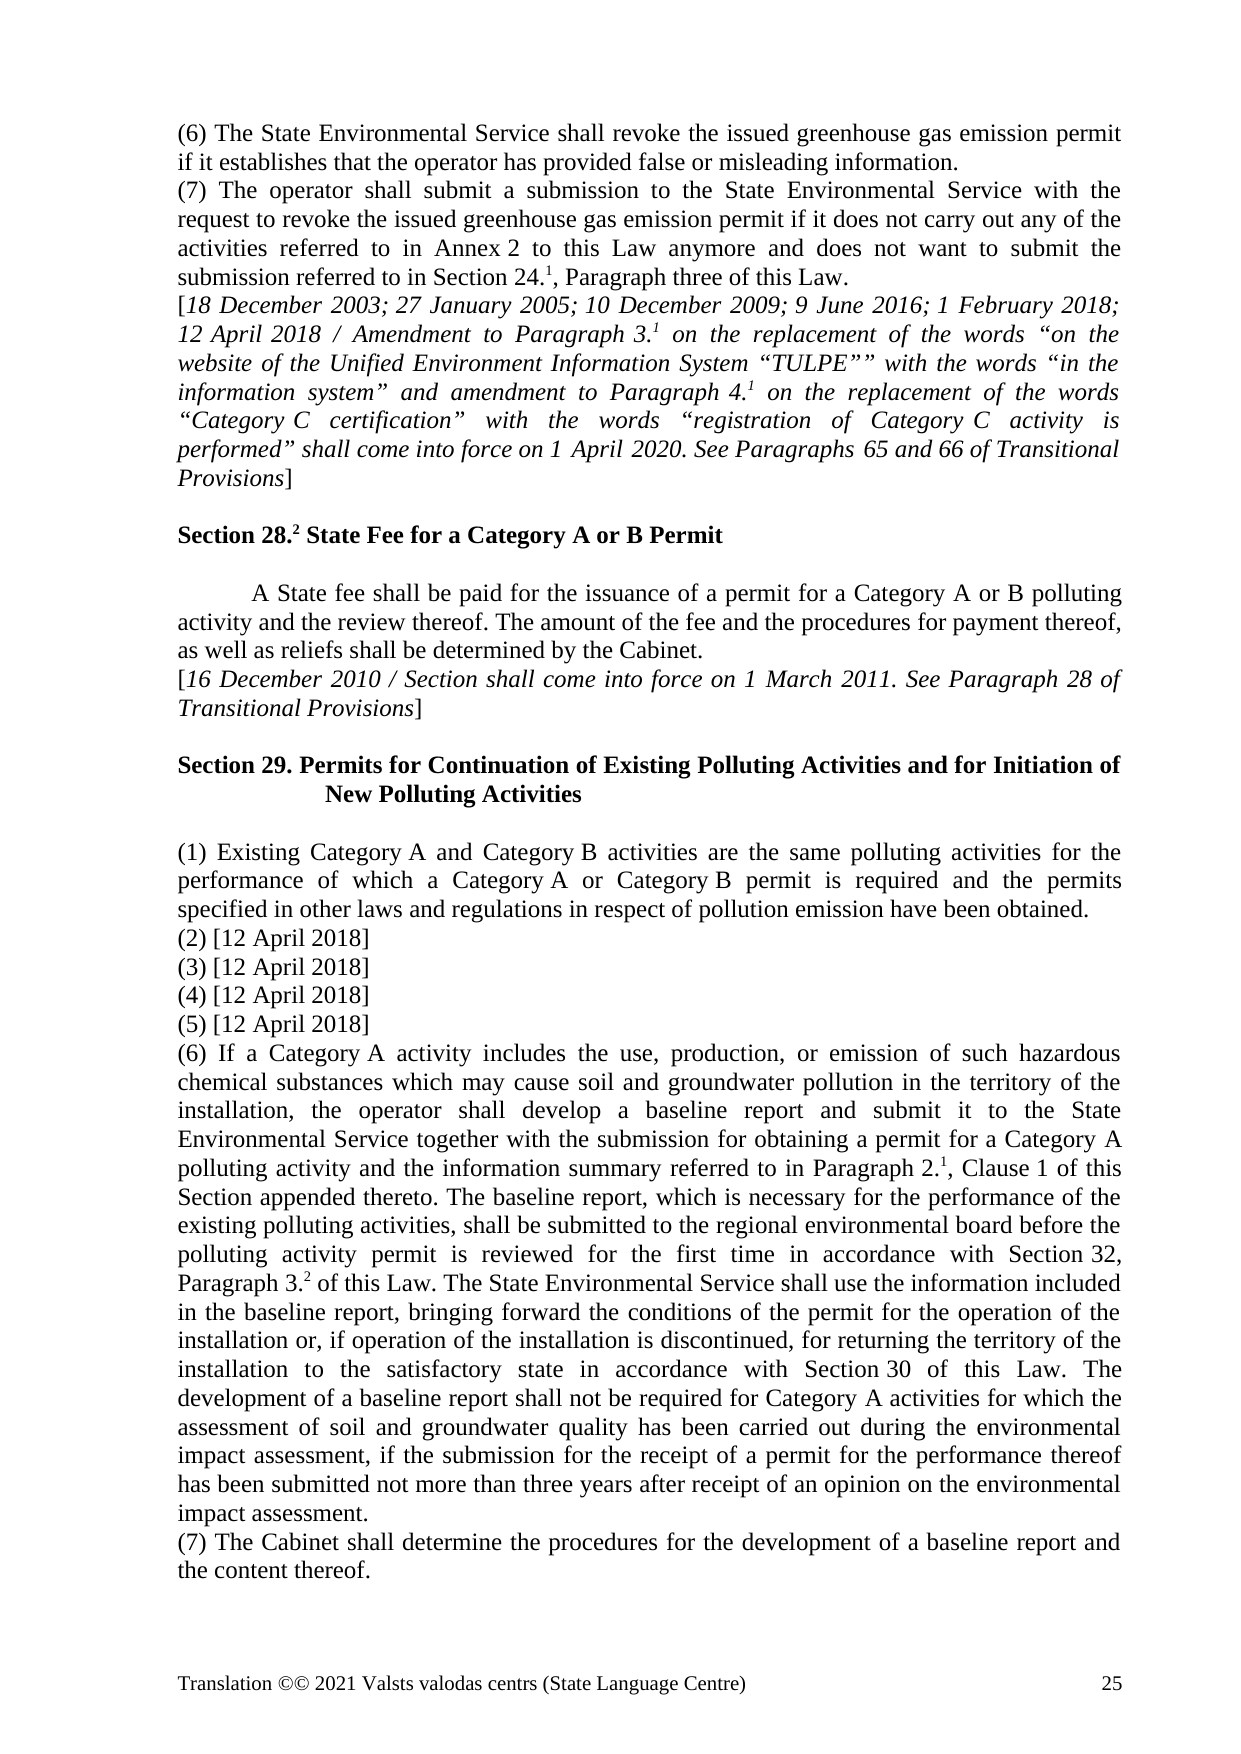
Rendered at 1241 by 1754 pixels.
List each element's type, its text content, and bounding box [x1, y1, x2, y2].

text A State fee shall be paid for the issuance of a permit for a Category A or B polluting activity and the review thereof. The amount of the fee and the procedures for payment thereof, as well as reliefs shall be determined by the Cabinet. [177, 578, 1122, 664]
text [16 December 2010 / Section shall come into force on 1 March 2011. See Paragraph 28 of Transitional Provisions] [177, 664, 1122, 722]
text Section 28.2 State Fee for a Category A or B Permit [177, 521, 1122, 549]
text (2) [12 April 2018] [177, 923, 1122, 952]
text (3) [12 April 2018] [177, 952, 1122, 981]
text (6) If a Category A activity includes the use, production, or emission of such hazardous chemical substances which may cause soil and groundwater pollution in the territory of the installation, the operator shall develop a baseline report and submit it to the State Environmental Service together with the submission for obtaining a permit for a Category A polluting activity and the information summary referred to in Paragraph 2.1, Clause 1 of this Section appended thereto. The baseline report, which is necessary for the performance of the existing polluting activities, shall be submitted to the regional environmental board before the polluting activity permit is reviewed for the first time in accordance with Section 32, Paragraph 3.2 of this Law. The State Environmental Service shall use the information included in the baseline report, bringing forward the conditions of the permit for the operation of the installation or, if operation of the installation is discontinued, for returning the territory of the installation to the satisfactory state in accordance with Section 30 of this Law. The development of a baseline report shall not be required for Category A activities for which the assessment of soil and groundwater quality has been carried out during the environmental impact assessment, if the submission for the receipt of a permit for the performance thereof has been submitted not more than three years after receipt of an opinion on the environmental impact assessment. [177, 1038, 1122, 1527]
text (5) [12 April 2018] [177, 1009, 1122, 1038]
text (1) Existing Category A and Category B activities are the same polluting activities for the performance of which a Category A or Category B permit is required and the permits specified in other laws and regulations in respect of pollution emission have been obtained. [177, 837, 1122, 923]
text (7) The operator shall submit a submission to the State Environmental Service with the request to revoke the issued greenhouse gas emission permit if it does not carry out any of the activities referred to in Annex 2 to this Law anymore and does not want to submit the submission referred to in Section 24.1, Paragraph three of this Law. [177, 176, 1122, 291]
text (4) [12 April 2018] [177, 981, 1122, 1009]
text (6) The State Environmental Service shall revoke the issued greenhouse gas emission permit if it establishes that the operator has provided false or misleading information. [177, 118, 1122, 176]
text (7) The Cabinet shall determine the procedures for the development of a baseline report and the content thereof. [177, 1527, 1122, 1584]
text [18 December 2003; 27 January 2005; 10 December 2009; 9 June 2016; 1 February 2018; 12 April 2018 / Amendment to Paragraph 3.1 on the replacement of the words “on the website of the Unified Environment Information System “TULPE”” with the words “in the information system” and amendment to Paragraph 4.1 on the replacement of the words “Category C certification” with the words “registration of Category C activity is performed” shall come into force on 1 April 2020. See Paragraphs 65 and 66 of Transitional Provisions] [177, 291, 1122, 492]
text Section 29. Permits for Continuation of Existing Polluting Activities and for Initiation of New Polluting Activities [177, 751, 1122, 808]
